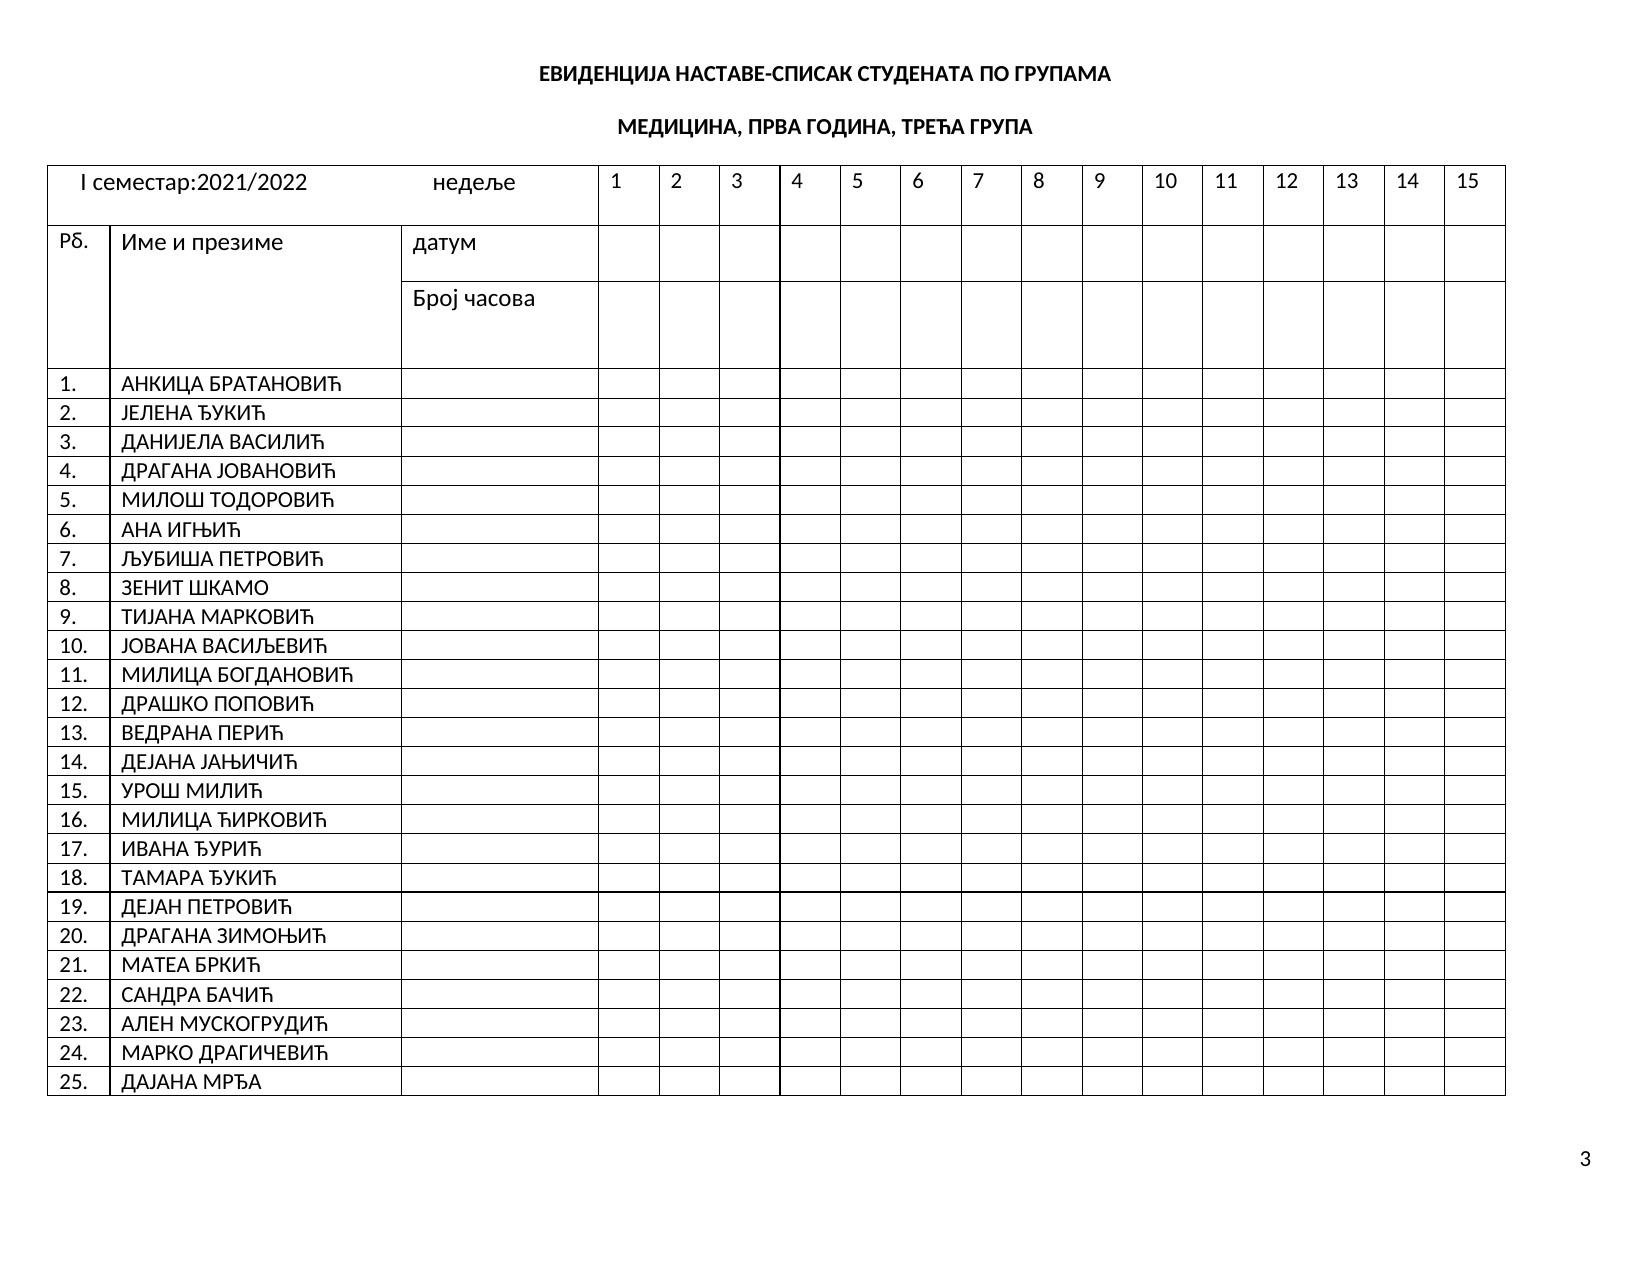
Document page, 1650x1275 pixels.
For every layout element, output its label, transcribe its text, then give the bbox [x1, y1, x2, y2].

table_cell [1083, 805, 1142, 833]
table_cell [962, 864, 1021, 891]
table_cell [1385, 689, 1444, 717]
table_cell [1324, 951, 1384, 979]
table_cell 19. [48, 893, 109, 921]
table_cell [660, 226, 719, 281]
table_cell [1324, 631, 1384, 659]
table_cell [1385, 282, 1444, 368]
table_cell [660, 951, 719, 979]
table_cell [1264, 689, 1323, 717]
table_cell [901, 1038, 961, 1066]
table_cell [1203, 689, 1263, 717]
table_cell [402, 893, 598, 921]
table_cell [660, 282, 719, 368]
table_cell [1143, 573, 1202, 601]
table_cell [1022, 1038, 1082, 1066]
table_cell [1445, 282, 1505, 368]
table_cell [1203, 864, 1263, 891]
table_cell 21. [48, 951, 109, 979]
table_cell [402, 457, 598, 484]
table_cell [720, 399, 779, 426]
table_cell [1203, 486, 1263, 514]
table_cell [962, 834, 1021, 862]
table_cell [1445, 689, 1505, 717]
table_cell [841, 834, 900, 862]
table_cell [599, 515, 659, 543]
table_cell [841, 399, 900, 426]
table_cell [901, 893, 961, 921]
table_cell ДРАГАНА ЈОВАНОВИЋ [111, 457, 401, 484]
table_header 9 [1083, 166, 1142, 225]
table_cell [962, 602, 1021, 630]
table_cell ТИЈАНА МАРКОВИЋ [111, 602, 401, 630]
table_cell [901, 1009, 961, 1037]
table_cell [901, 834, 961, 862]
table_cell [841, 515, 900, 543]
table_cell [660, 573, 719, 601]
table_cell [402, 1067, 598, 1095]
table_cell 11. [48, 660, 109, 688]
table_cell [962, 1038, 1021, 1066]
table_cell [1445, 399, 1505, 426]
table_cell [660, 515, 719, 543]
table_cell [660, 834, 719, 862]
table_cell ИВАНА ЂУРИЋ [111, 834, 401, 862]
table_cell [1143, 226, 1202, 281]
table_cell [402, 980, 598, 1008]
table_cell [1022, 369, 1082, 397]
table_cell [599, 718, 659, 746]
table_cell [1083, 689, 1142, 717]
table_cell [660, 544, 719, 572]
table_cell 12. [48, 689, 109, 717]
table_cell 9. [48, 602, 109, 630]
table_cell [962, 805, 1021, 833]
table_cell [1324, 515, 1384, 543]
table_cell [599, 457, 659, 484]
table_cell [841, 1067, 900, 1095]
table_cell 2. [48, 399, 109, 426]
table_cell [781, 951, 840, 979]
table_cell [1385, 864, 1444, 891]
table_cell [660, 486, 719, 514]
table_cell [1385, 602, 1444, 630]
table_cell [599, 602, 659, 630]
table_header 10 [1143, 166, 1202, 225]
table_cell [402, 544, 598, 572]
table_cell [781, 776, 840, 804]
table_cell [841, 660, 900, 688]
table_cell [402, 1038, 598, 1066]
table_cell [1083, 980, 1142, 1008]
table_cell [1324, 282, 1384, 368]
table_cell [660, 660, 719, 688]
table_cell [1203, 282, 1263, 368]
table_cell [720, 602, 779, 630]
table_cell [901, 864, 961, 891]
table_cell [901, 515, 961, 543]
table_cell [1385, 1038, 1444, 1066]
table_cell [1083, 834, 1142, 862]
table_cell [720, 1067, 779, 1095]
table_cell [1385, 573, 1444, 601]
table_cell [1264, 922, 1323, 949]
table_cell [1203, 602, 1263, 630]
table_cell ЗЕНИТ ШКАМО [111, 573, 401, 601]
table_cell [660, 399, 719, 426]
table_cell [901, 718, 961, 746]
table_cell [1143, 980, 1202, 1008]
table_cell [1143, 1038, 1202, 1066]
table_cell [1022, 427, 1082, 456]
table_cell [660, 718, 719, 746]
table_cell [1385, 457, 1444, 484]
table_cell [1203, 951, 1263, 979]
table_cell ЉУБИША ПЕТРОВИЋ [111, 544, 401, 572]
table_cell [841, 1009, 900, 1037]
table_cell [1324, 1009, 1384, 1037]
table_cell [1083, 1067, 1142, 1095]
table_cell [781, 834, 840, 862]
table_cell [1203, 922, 1263, 949]
table_cell [1385, 631, 1444, 659]
table_cell [1203, 980, 1263, 1008]
table_cell [1143, 776, 1202, 804]
table_cell [1083, 457, 1142, 484]
table_cell ВЕДРАНА ПЕРИЋ [111, 718, 401, 746]
table_cell [1385, 951, 1444, 979]
table_cell [962, 515, 1021, 543]
table_cell [1324, 922, 1384, 949]
table_cell [1083, 226, 1142, 281]
table_cell [720, 689, 779, 717]
table_cell 5. [48, 486, 109, 514]
table_cell [1264, 573, 1323, 601]
table_cell [1324, 893, 1384, 921]
table_cell [781, 805, 840, 833]
table_cell 20. [48, 922, 109, 949]
table_cell [720, 573, 779, 601]
table_cell [1203, 369, 1263, 397]
table_cell [781, 660, 840, 688]
table_cell [1324, 834, 1384, 862]
table_cell [402, 747, 598, 775]
table_cell [720, 631, 779, 659]
table_cell [1445, 980, 1505, 1008]
table_cell [781, 1067, 840, 1095]
table_cell [660, 805, 719, 833]
table_cell [660, 427, 719, 456]
table_cell [841, 1038, 900, 1066]
table_cell [402, 631, 598, 659]
table_cell [1143, 631, 1202, 659]
table_cell [1083, 282, 1142, 368]
table_cell [402, 951, 598, 979]
table_cell [599, 1009, 659, 1037]
table_cell [1324, 369, 1384, 397]
table_cell [1203, 834, 1263, 862]
text МЕДИЦИНА, ПРВА ГОДИНА, ТРЕЋА ГРУПА [59, 112, 1591, 140]
table_cell [1385, 776, 1444, 804]
table_cell [402, 864, 598, 891]
table_cell [1022, 660, 1082, 688]
table_cell [1324, 718, 1384, 746]
table_cell [1083, 864, 1142, 891]
table_cell [841, 951, 900, 979]
table_cell [1385, 1009, 1444, 1037]
table_cell [1264, 1067, 1323, 1095]
table_cell [841, 427, 900, 456]
table_cell 13. [48, 718, 109, 746]
table_cell [402, 602, 598, 630]
table_cell [1324, 544, 1384, 572]
table_cell [1445, 1067, 1505, 1095]
table_cell [1203, 893, 1263, 921]
table_cell [962, 631, 1021, 659]
table_cell [660, 864, 719, 891]
table_cell [1083, 922, 1142, 949]
table_cell [1203, 805, 1263, 833]
table_cell [1264, 834, 1323, 862]
table_cell [402, 515, 598, 543]
table_cell [1385, 834, 1444, 862]
table_cell 23. [48, 1009, 109, 1037]
table_cell [599, 689, 659, 717]
table_cell [1385, 486, 1444, 514]
table_cell [1022, 1067, 1082, 1095]
table_cell 17. [48, 834, 109, 862]
table_cell [402, 718, 598, 746]
table_cell [841, 689, 900, 717]
table_cell АЛЕН МУСКОГРУДИЋ [111, 1009, 401, 1037]
table_cell [1385, 544, 1444, 572]
table_cell [901, 486, 961, 514]
table_cell [660, 631, 719, 659]
table_cell [781, 689, 840, 717]
table_cell [781, 486, 840, 514]
table_cell [1264, 486, 1323, 514]
table_cell Број часова [402, 282, 598, 368]
table_cell [1264, 747, 1323, 775]
table_cell [1264, 631, 1323, 659]
table_cell [1203, 427, 1263, 456]
table_cell [1264, 1009, 1323, 1037]
table_cell [1264, 544, 1323, 572]
table_cell [841, 573, 900, 601]
table_cell [781, 515, 840, 543]
table_cell ЈОВАНА ВАСИЉЕВИЋ [111, 631, 401, 659]
table_cell [1264, 893, 1323, 921]
table_cell УРОШ МИЛИЋ [111, 776, 401, 804]
table_cell [1264, 226, 1323, 281]
table_header 1 [599, 166, 659, 225]
table_cell [1264, 369, 1323, 397]
table_cell [1143, 369, 1202, 397]
table_cell [841, 486, 900, 514]
table_cell [1385, 660, 1444, 688]
table_cell [660, 457, 719, 484]
table_cell [720, 486, 779, 514]
table_cell [402, 399, 598, 426]
table_cell [1203, 718, 1263, 746]
table_cell [660, 922, 719, 949]
table_cell [1083, 893, 1142, 921]
table_cell [962, 457, 1021, 484]
table_cell 15. [48, 776, 109, 804]
table_cell [599, 573, 659, 601]
table_header 11 [1203, 166, 1263, 225]
table_cell [1324, 486, 1384, 514]
table_header 14 [1385, 166, 1444, 225]
table_cell [1264, 515, 1323, 543]
table_cell [1264, 457, 1323, 484]
table_cell [1143, 951, 1202, 979]
table_cell [599, 282, 659, 368]
table_cell [402, 486, 598, 514]
table_cell [841, 602, 900, 630]
table_cell [1083, 1038, 1142, 1066]
table_cell [1264, 864, 1323, 891]
table_cell [599, 776, 659, 804]
table_header 12 [1264, 166, 1323, 225]
table_cell [402, 689, 598, 717]
table_cell [1324, 399, 1384, 426]
table_cell [1203, 457, 1263, 484]
table_cell [1324, 1038, 1384, 1066]
table_cell [1203, 515, 1263, 543]
table_cell [901, 805, 961, 833]
table_cell [1083, 631, 1142, 659]
table_cell [1022, 776, 1082, 804]
table_cell [660, 1038, 719, 1066]
table_cell [660, 776, 719, 804]
table_cell [901, 399, 961, 426]
table_cell [720, 893, 779, 921]
table_cell [1203, 573, 1263, 601]
table_cell [841, 747, 900, 775]
table_cell [901, 369, 961, 397]
table_cell [1083, 573, 1142, 601]
table_cell 7. [48, 544, 109, 572]
table_cell [1143, 602, 1202, 630]
table_cell [781, 544, 840, 572]
table_cell [1022, 922, 1082, 949]
table_cell [901, 951, 961, 979]
table_cell [841, 922, 900, 949]
table_cell [720, 1038, 779, 1066]
table_cell [841, 457, 900, 484]
table_cell [720, 718, 779, 746]
table_cell [962, 427, 1021, 456]
table_cell [1385, 980, 1444, 1008]
table_cell [599, 660, 659, 688]
table_cell [1445, 805, 1505, 833]
table_cell ДАЈАНА МРЂА [111, 1067, 401, 1095]
table_cell Рб. [48, 226, 109, 368]
table_cell [1264, 282, 1323, 368]
table_cell [1385, 515, 1444, 543]
table_cell [720, 369, 779, 397]
table_cell [660, 747, 719, 775]
table_cell [962, 1067, 1021, 1095]
table_cell [1083, 486, 1142, 514]
table_cell [1143, 834, 1202, 862]
table_cell [720, 544, 779, 572]
table_cell [781, 399, 840, 426]
table_cell [1324, 776, 1384, 804]
table_cell [962, 660, 1021, 688]
table_cell [1083, 660, 1142, 688]
table_cell [1264, 602, 1323, 630]
table_cell [402, 834, 598, 862]
table_cell [1022, 747, 1082, 775]
table_cell [781, 980, 840, 1008]
table_cell [841, 893, 900, 921]
table_cell [1203, 1067, 1263, 1095]
table_cell [1385, 226, 1444, 281]
table_cell [1022, 631, 1082, 659]
table_cell 18. [48, 864, 109, 891]
table_cell [1324, 864, 1384, 891]
table_cell [962, 689, 1021, 717]
table_cell [962, 718, 1021, 746]
table_cell [781, 864, 840, 891]
table_cell [1143, 399, 1202, 426]
table_cell [1203, 1009, 1263, 1037]
table_cell [1143, 660, 1202, 688]
table_cell 8. [48, 573, 109, 601]
table_cell [1324, 573, 1384, 601]
table_cell [1445, 718, 1505, 746]
table_cell [962, 893, 1021, 921]
table_cell [901, 922, 961, 949]
table_cell [901, 980, 961, 1008]
table_cell АНА ИГЊИЋ [111, 515, 401, 543]
table_cell [1264, 776, 1323, 804]
table_cell [1083, 1009, 1142, 1037]
table_cell 1. [48, 369, 109, 397]
table_cell [1143, 689, 1202, 717]
table_cell [1445, 602, 1505, 630]
table_cell [781, 893, 840, 921]
table_cell [599, 427, 659, 456]
table_cell [1264, 427, 1323, 456]
table_cell МАТЕА БРКИЋ [111, 951, 401, 979]
table_cell [599, 1038, 659, 1066]
table_cell [841, 544, 900, 572]
table_cell [901, 602, 961, 630]
table_cell [841, 718, 900, 746]
table_cell [1445, 864, 1505, 891]
table_cell датум [402, 226, 598, 281]
table_cell [1022, 457, 1082, 484]
table_cell [1385, 399, 1444, 426]
table_cell [1445, 834, 1505, 862]
table_cell [1022, 226, 1082, 281]
table_cell [1022, 544, 1082, 572]
table_cell Име и презиме [111, 226, 401, 368]
table_cell [1445, 573, 1505, 601]
table_cell [781, 922, 840, 949]
table_cell [1445, 486, 1505, 514]
table_cell [1445, 631, 1505, 659]
table_cell [1264, 399, 1323, 426]
table_cell [1264, 718, 1323, 746]
text ЕВИДЕНЦИЈА НАСТАВЕ-СПИСАК СТУДЕНАТА ПО ГРУПАМА [59, 59, 1591, 87]
table_cell [1143, 486, 1202, 514]
table_cell [1203, 1038, 1263, 1066]
table_cell [1445, 226, 1505, 281]
table_cell [1203, 660, 1263, 688]
table_cell [901, 427, 961, 456]
table_cell [1022, 834, 1082, 862]
table_cell [962, 922, 1021, 949]
table_cell [1022, 951, 1082, 979]
table_cell [1203, 747, 1263, 775]
table_cell [599, 369, 659, 397]
table_cell [1445, 893, 1505, 921]
table_cell [841, 226, 900, 281]
table_cell [962, 980, 1021, 1008]
table_header 5 [841, 166, 900, 225]
table_cell [402, 573, 598, 601]
table_cell [1143, 893, 1202, 921]
table_cell 25. [48, 1067, 109, 1095]
table_cell [1445, 515, 1505, 543]
table_cell [901, 457, 961, 484]
table_cell [1143, 457, 1202, 484]
table_cell [1143, 922, 1202, 949]
table_cell [599, 805, 659, 833]
table_cell [1385, 805, 1444, 833]
table_cell [781, 602, 840, 630]
table_cell [1022, 515, 1082, 543]
table_cell [1022, 689, 1082, 717]
table_cell 6. [48, 515, 109, 543]
table_cell [1143, 718, 1202, 746]
table_cell [1385, 369, 1444, 397]
table_cell [599, 922, 659, 949]
table_cell 3. [48, 427, 109, 456]
table_cell [1324, 1067, 1384, 1095]
table_cell [1264, 951, 1323, 979]
table_cell [1385, 922, 1444, 949]
table_cell [841, 776, 900, 804]
table_header 4 [781, 166, 840, 225]
table_cell [781, 631, 840, 659]
table_cell [599, 864, 659, 891]
table_cell [781, 369, 840, 397]
table_cell [841, 864, 900, 891]
table_cell [1143, 864, 1202, 891]
table_cell [1022, 718, 1082, 746]
table_cell [599, 226, 659, 281]
table_cell [1385, 427, 1444, 456]
table_cell 4. [48, 457, 109, 484]
table_cell [901, 776, 961, 804]
table_cell [901, 689, 961, 717]
table_cell [402, 427, 598, 456]
table_cell [901, 282, 961, 368]
table_cell МИЛИЦА ЋИРКОВИЋ [111, 805, 401, 833]
table_cell [1083, 515, 1142, 543]
table_cell [1083, 369, 1142, 397]
table_cell [901, 660, 961, 688]
table_cell [1324, 660, 1384, 688]
table_cell [781, 1038, 840, 1066]
table_header I семестар:2021/2022 недеље [48, 166, 598, 225]
table_cell [1264, 1038, 1323, 1066]
table_cell 24. [48, 1038, 109, 1066]
table_cell [599, 747, 659, 775]
table_cell [1022, 486, 1082, 514]
table_cell [1022, 893, 1082, 921]
table_cell [962, 951, 1021, 979]
table_cell 14. [48, 747, 109, 775]
table_cell [841, 369, 900, 397]
table_cell [402, 1009, 598, 1037]
table_cell [599, 951, 659, 979]
table_cell [1445, 457, 1505, 484]
table_cell [1385, 893, 1444, 921]
table_cell ДАНИЈЕЛА ВАСИЛИЋ [111, 427, 401, 456]
table_cell [660, 689, 719, 717]
table_cell [1203, 399, 1263, 426]
table_cell [1203, 776, 1263, 804]
table_cell [1324, 805, 1384, 833]
table_cell [1022, 602, 1082, 630]
table_cell [1083, 951, 1142, 979]
table_cell [962, 747, 1021, 775]
table_cell [720, 951, 779, 979]
table_cell [599, 399, 659, 426]
table_cell [962, 282, 1021, 368]
table_cell [402, 776, 598, 804]
table_cell [1022, 980, 1082, 1008]
table_cell [1445, 776, 1505, 804]
table_cell [660, 369, 719, 397]
table_cell МАРКО ДРАГИЧЕВИЋ [111, 1038, 401, 1066]
table_cell [901, 1067, 961, 1095]
table_cell [402, 369, 598, 397]
table_cell [1143, 1067, 1202, 1095]
table_cell [1143, 1009, 1202, 1037]
table_cell [1203, 631, 1263, 659]
table_cell [599, 544, 659, 572]
table_cell [781, 718, 840, 746]
table_cell [962, 486, 1021, 514]
table_cell [720, 226, 779, 281]
table_header 13 [1324, 166, 1384, 225]
table_cell 16. [48, 805, 109, 833]
table_cell [720, 805, 779, 833]
table_cell [1083, 602, 1142, 630]
table_header 6 [901, 166, 961, 225]
table_cell [599, 893, 659, 921]
table_cell [1022, 864, 1082, 891]
table_cell [1324, 602, 1384, 630]
table_cell [1445, 747, 1505, 775]
table_cell [1324, 747, 1384, 775]
table_cell [901, 573, 961, 601]
table_cell [1203, 226, 1263, 281]
table_header 15 [1445, 166, 1505, 225]
table_cell [1385, 747, 1444, 775]
table_cell [781, 747, 840, 775]
table_cell [962, 369, 1021, 397]
table_cell [660, 980, 719, 1008]
table_cell [599, 1067, 659, 1095]
table_cell [1445, 951, 1505, 979]
table_cell [1083, 544, 1142, 572]
table_cell [1445, 544, 1505, 572]
table_cell [402, 660, 598, 688]
table_cell [660, 1067, 719, 1095]
table_cell [660, 1009, 719, 1037]
table_cell [781, 282, 840, 368]
table_cell [1022, 399, 1082, 426]
table_cell [720, 660, 779, 688]
table_cell [841, 980, 900, 1008]
table_cell [1445, 922, 1505, 949]
table_cell МИЛИЦА БОГДАНОВИЋ [111, 660, 401, 688]
table_cell [720, 864, 779, 891]
table_cell [1022, 573, 1082, 601]
table_cell [1022, 1009, 1082, 1037]
table_cell ТАМАРА ЂУКИЋ [111, 864, 401, 891]
table_cell [1143, 747, 1202, 775]
table_cell [1083, 427, 1142, 456]
table_cell [901, 544, 961, 572]
table_header 8 [1022, 166, 1082, 225]
table_cell [660, 893, 719, 921]
table_cell [1324, 457, 1384, 484]
table_cell [1143, 282, 1202, 368]
table_cell [720, 1009, 779, 1037]
table_cell [781, 427, 840, 456]
table_cell [720, 834, 779, 862]
table_cell [781, 226, 840, 281]
table_cell САНДРА БАЧИЋ [111, 980, 401, 1008]
table_cell [901, 226, 961, 281]
table_cell [1083, 747, 1142, 775]
table_cell [1143, 544, 1202, 572]
table_cell [1324, 226, 1384, 281]
table_cell [781, 573, 840, 601]
table_cell [1203, 544, 1263, 572]
table_cell [962, 776, 1021, 804]
table_cell [962, 573, 1021, 601]
table_header 7 [962, 166, 1021, 225]
table_cell [1083, 776, 1142, 804]
table_cell [1022, 805, 1082, 833]
table_cell [781, 1009, 840, 1037]
table_cell [841, 805, 900, 833]
table_cell ДРАГАНА ЗИМОЊИЋ [111, 922, 401, 949]
table_cell [1324, 980, 1384, 1008]
table_cell [1083, 399, 1142, 426]
table_cell ДРАШКО ПОПОВИЋ [111, 689, 401, 717]
table_cell [1445, 1009, 1505, 1037]
table_cell [599, 486, 659, 514]
table_cell [962, 1009, 1021, 1037]
table_cell [962, 226, 1021, 281]
table_cell [962, 399, 1021, 426]
table_cell АНКИЦА БРАТАНОВИЋ [111, 369, 401, 397]
table_cell [1264, 805, 1323, 833]
table_cell ЈЕЛЕНА ЂУКИЋ [111, 399, 401, 426]
table_cell [962, 544, 1021, 572]
table_cell 22. [48, 980, 109, 1008]
table_cell [720, 980, 779, 1008]
table_cell [720, 427, 779, 456]
table_cell [1022, 282, 1082, 368]
table_cell [1143, 515, 1202, 543]
table_header 2 [660, 166, 719, 225]
table_cell [720, 747, 779, 775]
table_cell [1385, 1067, 1444, 1095]
table_cell [1083, 718, 1142, 746]
table_header 3 [720, 166, 779, 225]
table_cell [841, 631, 900, 659]
table_cell [781, 457, 840, 484]
table_cell [1264, 980, 1323, 1008]
table_cell [599, 834, 659, 862]
table_cell ДЕЈАН ПЕТРОВИЋ [111, 893, 401, 921]
table_cell [901, 747, 961, 775]
table_cell [1143, 805, 1202, 833]
table_cell [402, 805, 598, 833]
table_cell [1445, 427, 1505, 456]
table_cell [901, 631, 961, 659]
table_cell [720, 457, 779, 484]
table_cell 10. [48, 631, 109, 659]
table_cell [1445, 369, 1505, 397]
table_cell [1324, 427, 1384, 456]
table_cell [841, 282, 900, 368]
table_cell ДЕЈАНА ЈАЊИЧИЋ [111, 747, 401, 775]
table_cell [1445, 1038, 1505, 1066]
table_cell [720, 515, 779, 543]
table_cell [1445, 660, 1505, 688]
table_cell [660, 602, 719, 630]
table_cell [1324, 689, 1384, 717]
table_cell [1264, 660, 1323, 688]
table_cell [720, 922, 779, 949]
table_cell [599, 980, 659, 1008]
table_cell [599, 631, 659, 659]
table_cell [720, 776, 779, 804]
table_cell [402, 922, 598, 949]
table_cell [1143, 427, 1202, 456]
table_cell МИЛОШ ТОДОРОВИЋ [111, 486, 401, 514]
table_cell [1385, 718, 1444, 746]
table_cell [720, 282, 779, 368]
